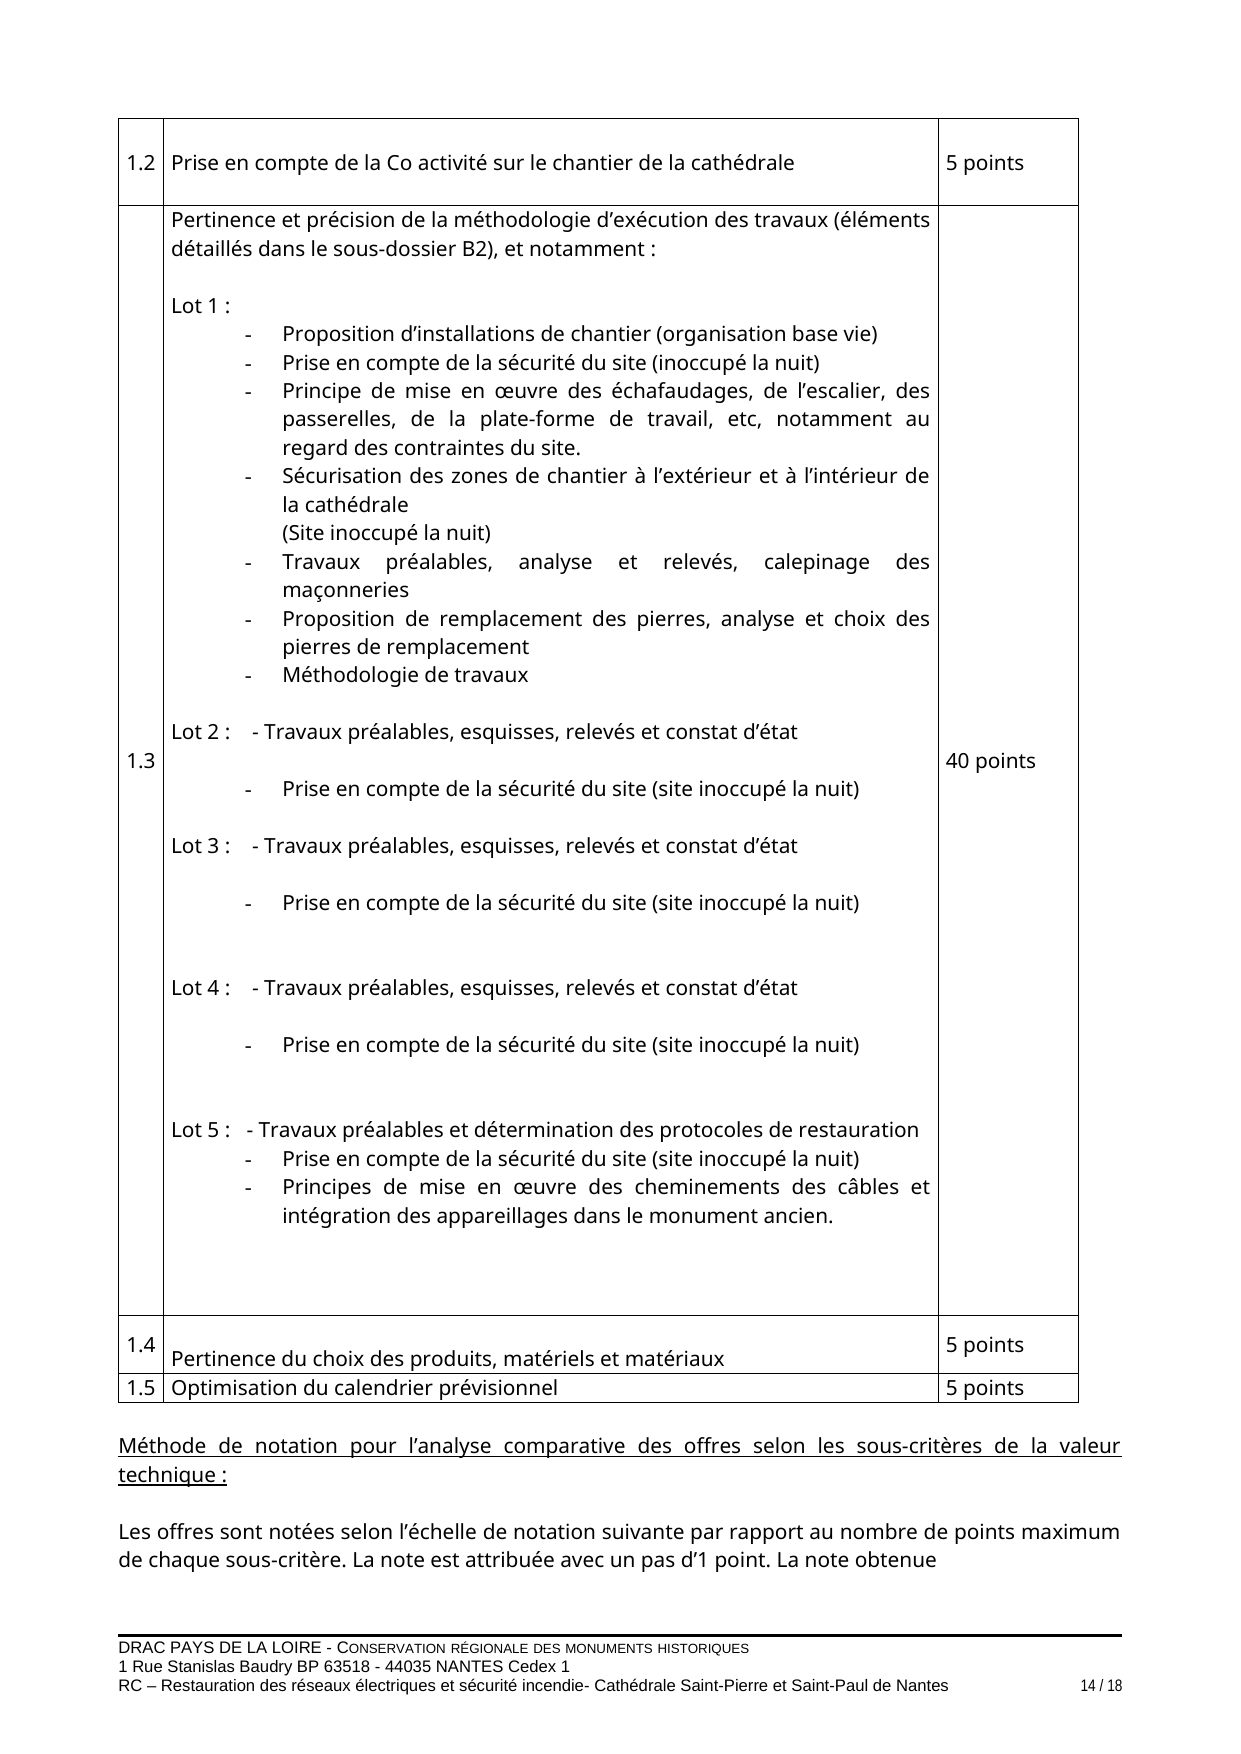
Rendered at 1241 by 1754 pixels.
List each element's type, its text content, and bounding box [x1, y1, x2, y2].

table_cell 1.4 [119, 1316, 163, 1372]
text Méthode de notation pour l’analyse comparative des offres selon les sous-critères de la valeur technique : [118, 1431, 1122, 1456]
text Méthode de notation pour l’analyse comparative des offres selon les sous-critères de la valeur technique : [118, 1457, 1122, 1488]
table_cell 1.5 [119, 1374, 163, 1402]
table_cell 5 points [939, 119, 1078, 204]
text Les offres sont notées selon l’échelle de notation suivante par rapport au nombre de points maximum de chaque sous-critère. La note est attribuée avec un pas d’1 point. La note obtenue [118, 1517, 1122, 1574]
table_cell 5 points [939, 1374, 1078, 1402]
table_cell 5 points [939, 1316, 1078, 1372]
table_cell Pertinence et précision de la méthodologie d’exécution des travaux (éléments détaillés dans le sous-dossier B2), et notamment : Lot 1 : Proposition d’installations de chantier (organisation base vie) Prise en compte de la sécurité du site (inoccupé la nuit) Principe de mise en œuvre des échafaudages, de l’escalier, des passerelles, de la plate-forme de travail, etc, notamment au regard des contraintes du site. Sécurisation des zones de chantier à l’extérieur et à l’intérieur de la cathédrale (Site inoccupé la nuit) Travaux préalables, analyse et relevés, calepinage des maçonneries Proposition de remplacement des pierres, analyse et choix des pierres de remplacement Méthodologie de travaux Lot 2 : - Travaux préalables, esquisses, relevés et constat d’état Prise en compte de la sécurité du site (site inoccupé la nuit) Lot 3 : - Travaux préalables, esquisses, relevés et constat d’état Prise en compte de la sécurité du site (site inoccupé la nuit) Lot 4 : - Travaux préalables, esquisses, relevés et constat d’état Prise en compte de la sécurité du site (site inoccupé la nuit) Lot 5 : - Travaux préalables et détermination des protocoles de restauration Prise en compte de la sécurité du site (site inoccupé la nuit) Principes de mise en œuvre des cheminements des câbles et intégration des appareillages dans le monument ancien. [164, 206, 938, 1314]
table_cell Pertinence du choix des produits, matériels et matériaux [164, 1316, 938, 1372]
table_cell Optimisation du calendrier prévisionnel [164, 1374, 938, 1402]
table_cell 40 points [939, 206, 1078, 1314]
table_cell 1.2 [119, 119, 163, 204]
table_cell Prise en compte de la Co activité sur le chantier de la cathédrale [164, 119, 938, 204]
table_cell 1.3 [119, 206, 163, 1314]
